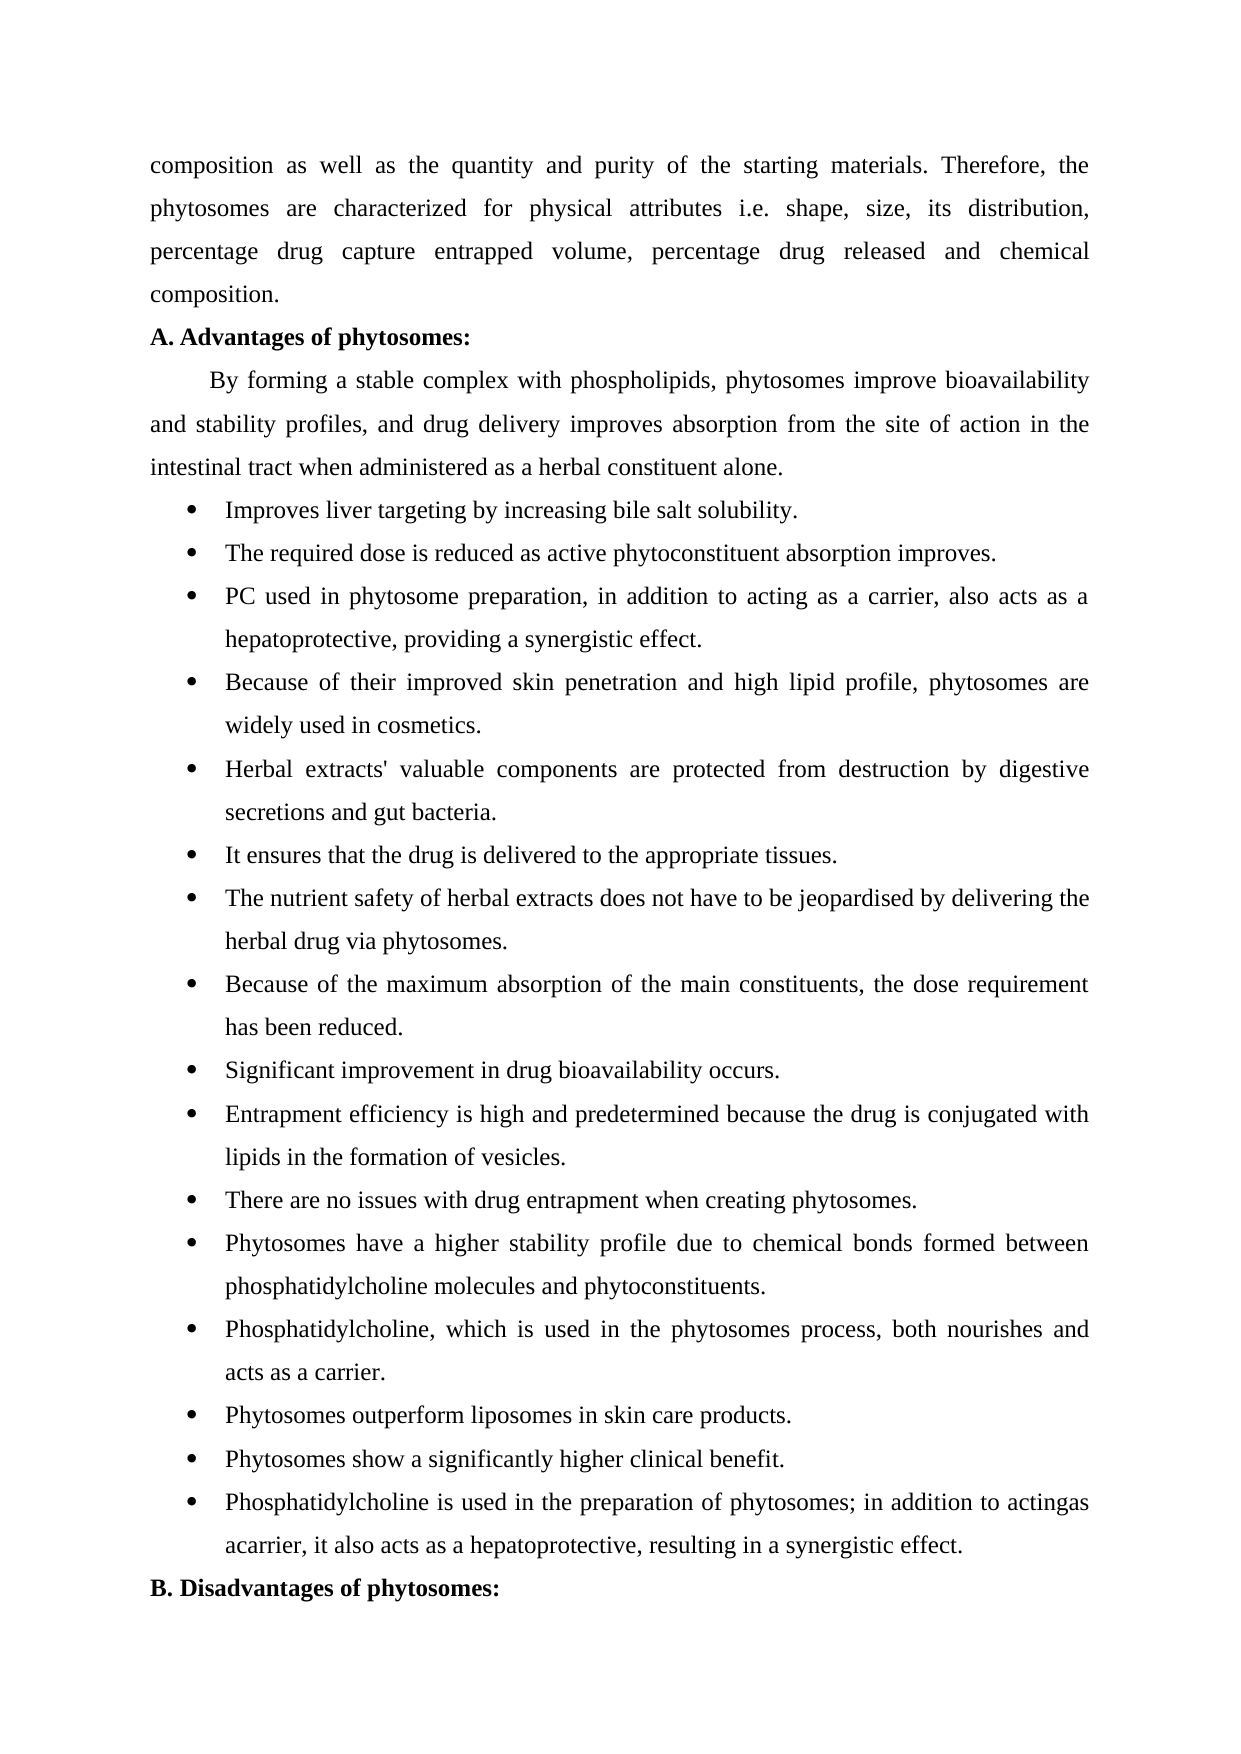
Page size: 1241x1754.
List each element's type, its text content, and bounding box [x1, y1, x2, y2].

list Phosphatidylcholine, which is used in the phytosomes process, both nourishes and acts as a carrier. [187, 1314, 1090, 1386]
list Phosphatidylcholine is used in the preparation of phytosomes; in addition to actingas acarrier, it also acts as a hepatoprotective, resulting in a synergistic effect. [187, 1487, 1090, 1559]
list It ensures that the drug is delivered to the appropriate tissues. [187, 840, 1090, 869]
list Phytosomes have a higher stability profile due to chemical bonds formed between phosphatidylcholine molecules and phytoconstituents. [187, 1228, 1090, 1300]
list The nutrient safety of herbal extracts does not have to be jeopardised by delivering the herbal drug via phytosomes. [187, 883, 1090, 955]
list Phytosomes outperform liposomes in skin care products. [187, 1401, 1090, 1429]
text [150, 150, 1090, 308]
list Phytosomes show a significantly higher clinical benefit. [187, 1444, 1090, 1472]
text By forming a stable complex with phospholipids, phytosomes improve bioavailability and stability profiles, and drug delivery improves absorption from the site of action in the intestinal tract when administered as a herbal constituent alone. [150, 366, 1090, 481]
list Advantages of phytosomes: [150, 322, 1090, 351]
list Because of the maximum absorption of the main constituents, the dose requirement has been reduced. [187, 969, 1090, 1041]
list Entrapment efficiency is high and predetermined because the drug is conjugated with lipids in the formation of vesicles. [187, 1099, 1090, 1171]
list Improves liver targeting by increasing bile salt solubility. [187, 495, 1090, 524]
list Significant improvement in drug bioavailability occurs. [187, 1056, 1090, 1084]
list There are no issues with drug entrapment when creating phytosomes. [187, 1185, 1090, 1214]
list Disadvantages of phytosomes: [150, 1573, 1090, 1602]
list Because of their improved skin penetration and high lipid profile, phytosomes are widely used in cosmetics. [187, 667, 1090, 739]
list Herbal extracts' valuable components are protected from destruction by digestive secretions and gut bacteria. [187, 754, 1090, 826]
list PC used in phytosome preparation, in addition to acting as a carrier, also acts as a hepatoprotective, providing a synergistic effect. [187, 581, 1090, 653]
list The required dose is reduced as active phytoconstituent absorption improves. [187, 538, 1090, 567]
